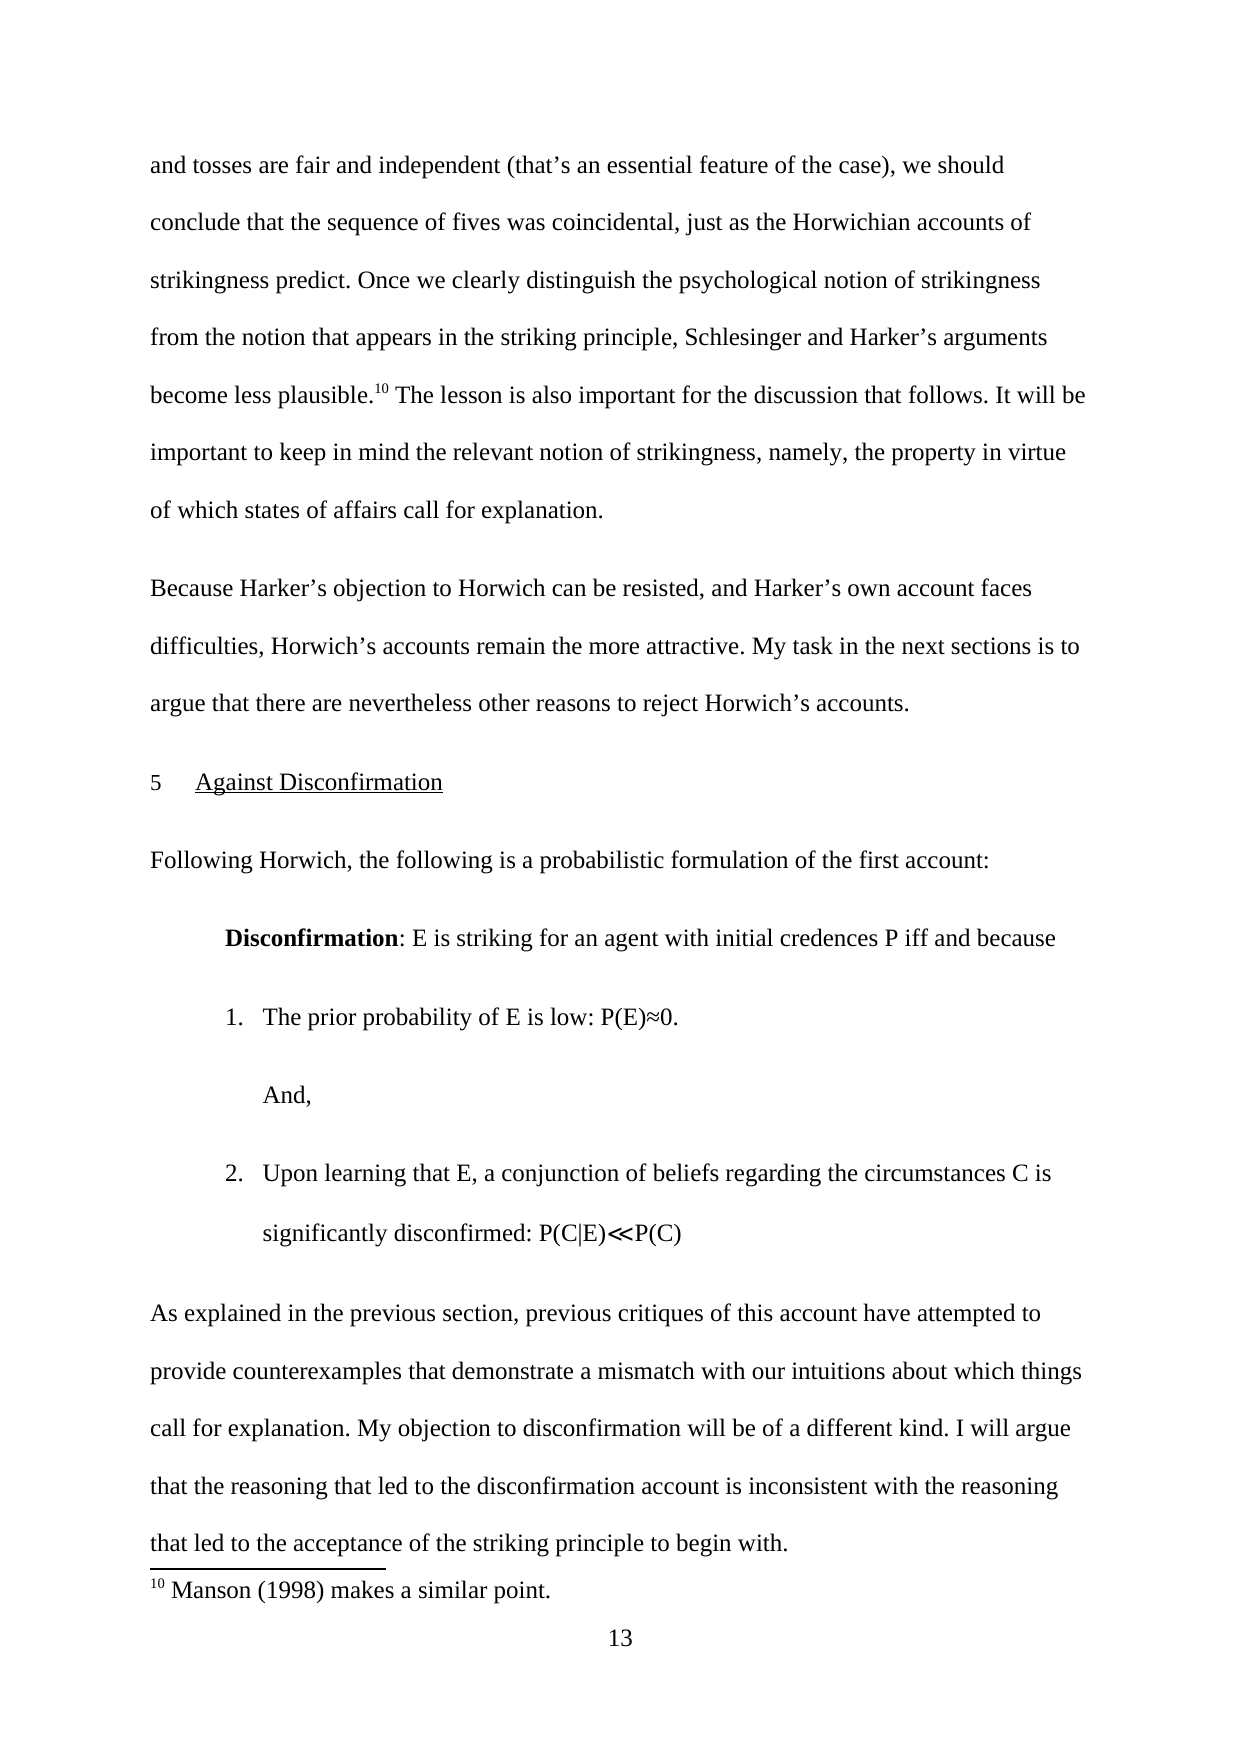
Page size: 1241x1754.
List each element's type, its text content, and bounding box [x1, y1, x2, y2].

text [150, 150, 1090, 524]
subtitle Against Disconfirmation [150, 767, 1090, 795]
text And, [262, 1080, 1090, 1109]
text Following Horwich, the following is a probabilistic formulation of the first account: [150, 845, 1090, 874]
text Disconfirmation: E is striking for an agent with initial credences P iff and because [225, 923, 1090, 952]
list The prior probability of E is low: P(E)≈0. [225, 1002, 1090, 1030]
text As explained in the previous section, previous critiques of this account have attempted to provide counterexamples that demonstrate a mismatch with our intuitions about which things call for explanation. My objection to disconfirmation will be of a different kind. I will argue that the reasoning that led to the disconfirmation account is inconsistent with the reasoning that led to the acceptance of the striking principle to begin with. [150, 1298, 1090, 1557]
text Because Harker’s objection to Horwich can be resisted, and Harker’s own account faces difficulties, Horwich’s accounts remain the more attractive. My task in the next sections is to argue that there are nevertheless other reasons to reject Horwich’s accounts. [150, 573, 1090, 717]
list Upon learning that E, a conjunction of beliefs regarding the circumstances C is significantly disconfirmed: P(C|E)≪P(C) [225, 1158, 1090, 1247]
